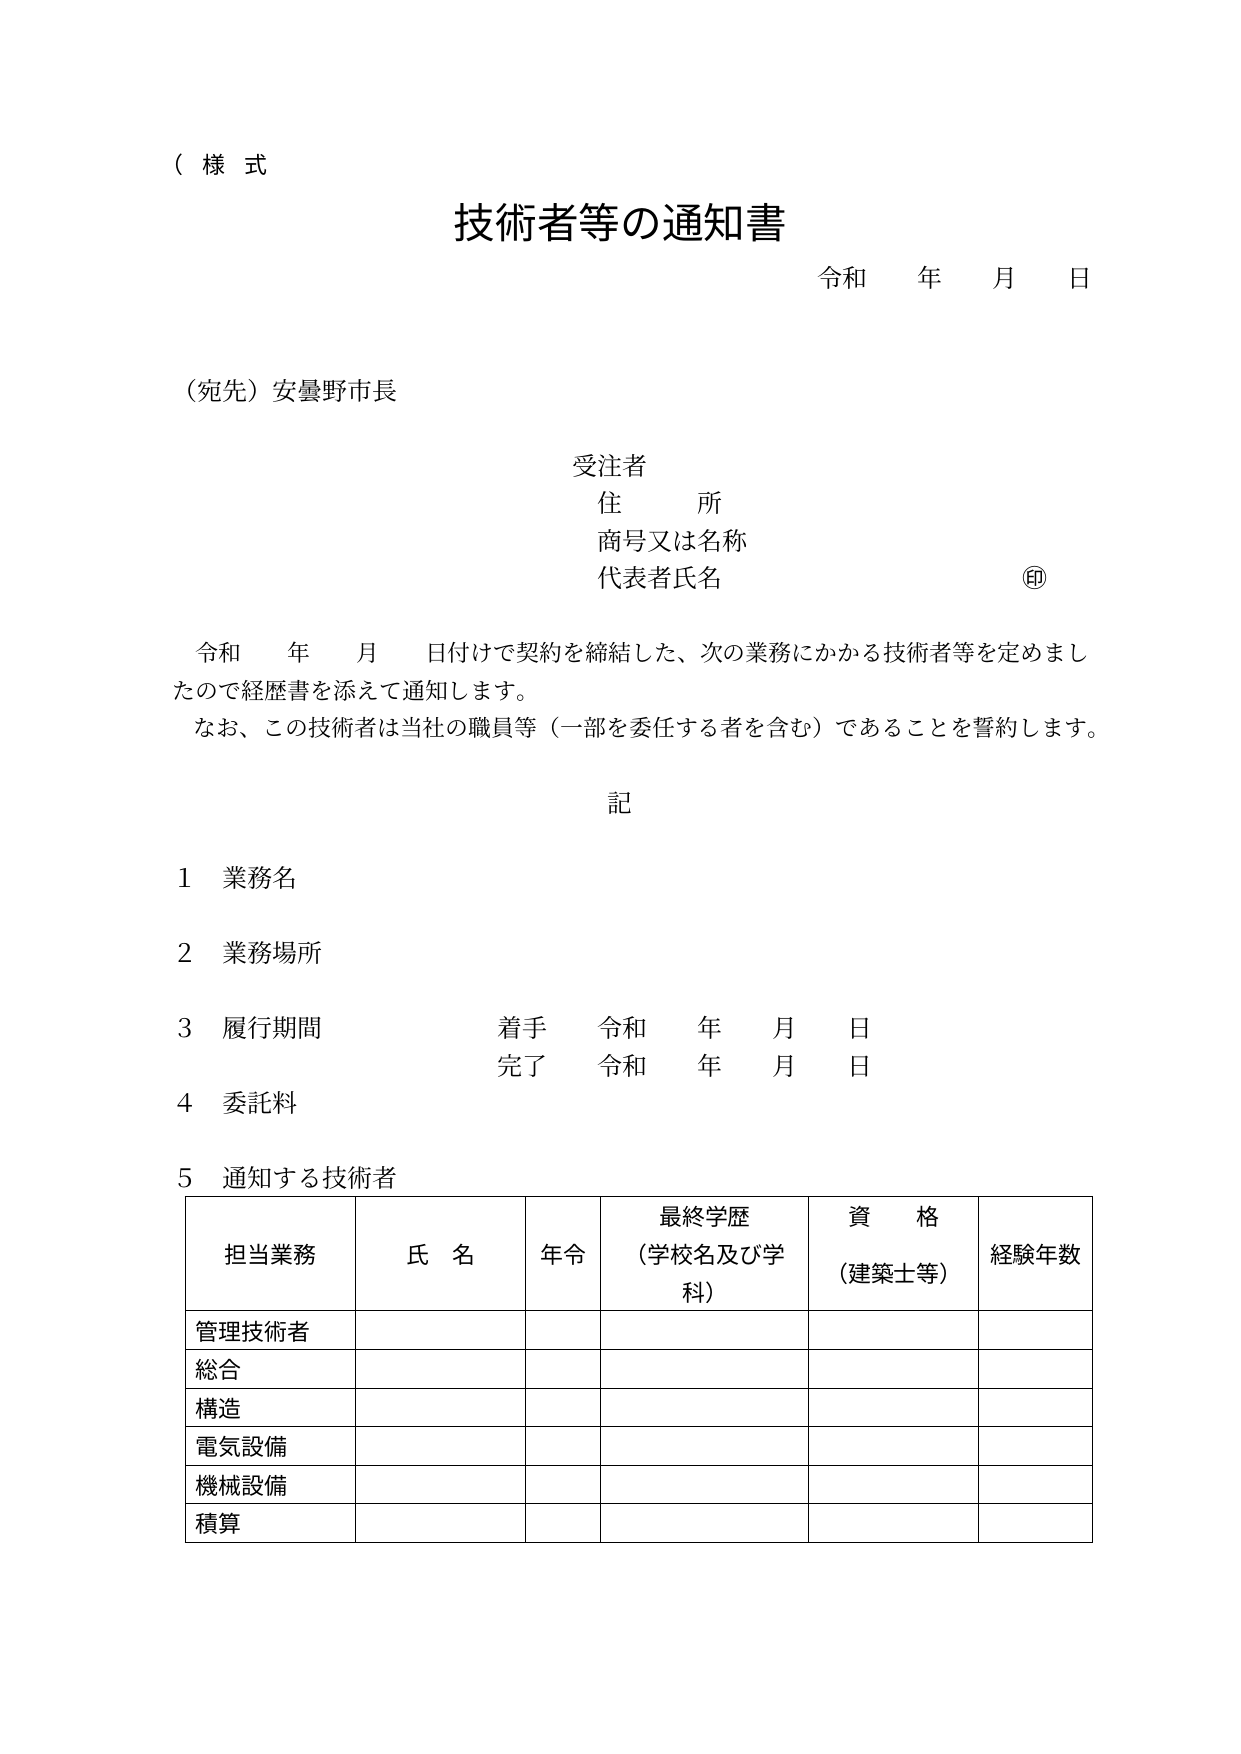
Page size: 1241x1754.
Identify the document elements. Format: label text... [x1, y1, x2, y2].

text ２ 業務場所 [148, 933, 1092, 971]
table_cell [526, 1504, 600, 1542]
table_cell 電気設備 [186, 1427, 355, 1464]
table_cell 機械設備 [186, 1466, 355, 1503]
table_cell [809, 1389, 978, 1426]
table_header 経験年数 [979, 1197, 1092, 1310]
table_cell [526, 1311, 600, 1349]
text 技術者等の通知書 [148, 183, 1092, 258]
table_header 最終学歴 [601, 1197, 808, 1234]
table_cell [601, 1504, 808, 1542]
text ３ 履行期間 着手 令和 年 月 日 [148, 1008, 1092, 1046]
table_cell [601, 1427, 808, 1464]
table_cell [809, 1311, 978, 1349]
table_cell [356, 1466, 525, 1503]
table_cell 総合 [186, 1350, 355, 1387]
text （宛先）安曇野市長 [148, 371, 1092, 408]
table_cell [809, 1350, 978, 1387]
table_cell [979, 1311, 1092, 1349]
table_cell [809, 1504, 978, 1542]
table_cell [356, 1311, 525, 1349]
table_cell [356, 1504, 525, 1542]
table_cell [356, 1350, 525, 1387]
table_cell [356, 1389, 525, 1426]
table_cell [979, 1389, 1092, 1426]
table_header 資 格 [809, 1197, 978, 1234]
table_cell [356, 1427, 525, 1464]
table_cell 管理技術者 [186, 1311, 355, 1349]
table_header 年令 [526, 1197, 600, 1310]
table_cell [809, 1427, 978, 1464]
table_cell [526, 1427, 600, 1464]
table_cell 構造 [186, 1389, 355, 1426]
text 代表者氏名 ㊞ [148, 558, 1092, 596]
table_cell （建築士等） [809, 1234, 978, 1310]
text なお、この技術者は当社の職員等（一部を委任する者を含む）であることを誓約します。 [148, 708, 1092, 746]
table_cell [601, 1466, 808, 1503]
text 商号又は名称 [148, 521, 1092, 558]
table_cell 積算 [186, 1504, 355, 1542]
text 完了 令和 年 月 日 [148, 1046, 1092, 1083]
table_cell [526, 1350, 600, 1387]
text ５ 通知する技術者 [148, 1158, 1092, 1196]
table_cell [979, 1466, 1092, 1503]
table_cell [979, 1427, 1092, 1464]
table_cell [809, 1466, 978, 1503]
text 受注者 [148, 446, 1092, 483]
table_cell [601, 1389, 808, 1426]
table_header 担当業務 [186, 1197, 355, 1310]
table_cell [601, 1311, 808, 1349]
table_cell （学校名及び学科） [601, 1234, 808, 1310]
text 令和 年 月 日 [148, 258, 1092, 296]
table_cell [601, 1350, 808, 1387]
table_cell [526, 1389, 600, 1426]
text 住 所 [148, 483, 1092, 521]
text ４ 委託料 [148, 1083, 1092, 1121]
table_cell [979, 1504, 1092, 1542]
text １ 業務名 [148, 858, 1092, 896]
table_cell [979, 1350, 1092, 1387]
text 令和 年 月 日付けで契約を締結した、次の業務にかかる技術者等を定めましたので経歴書を添えて通知します。 [173, 633, 1092, 708]
text 記 [148, 783, 1092, 821]
table_cell [526, 1466, 600, 1503]
table_header 氏 名 [356, 1197, 525, 1310]
